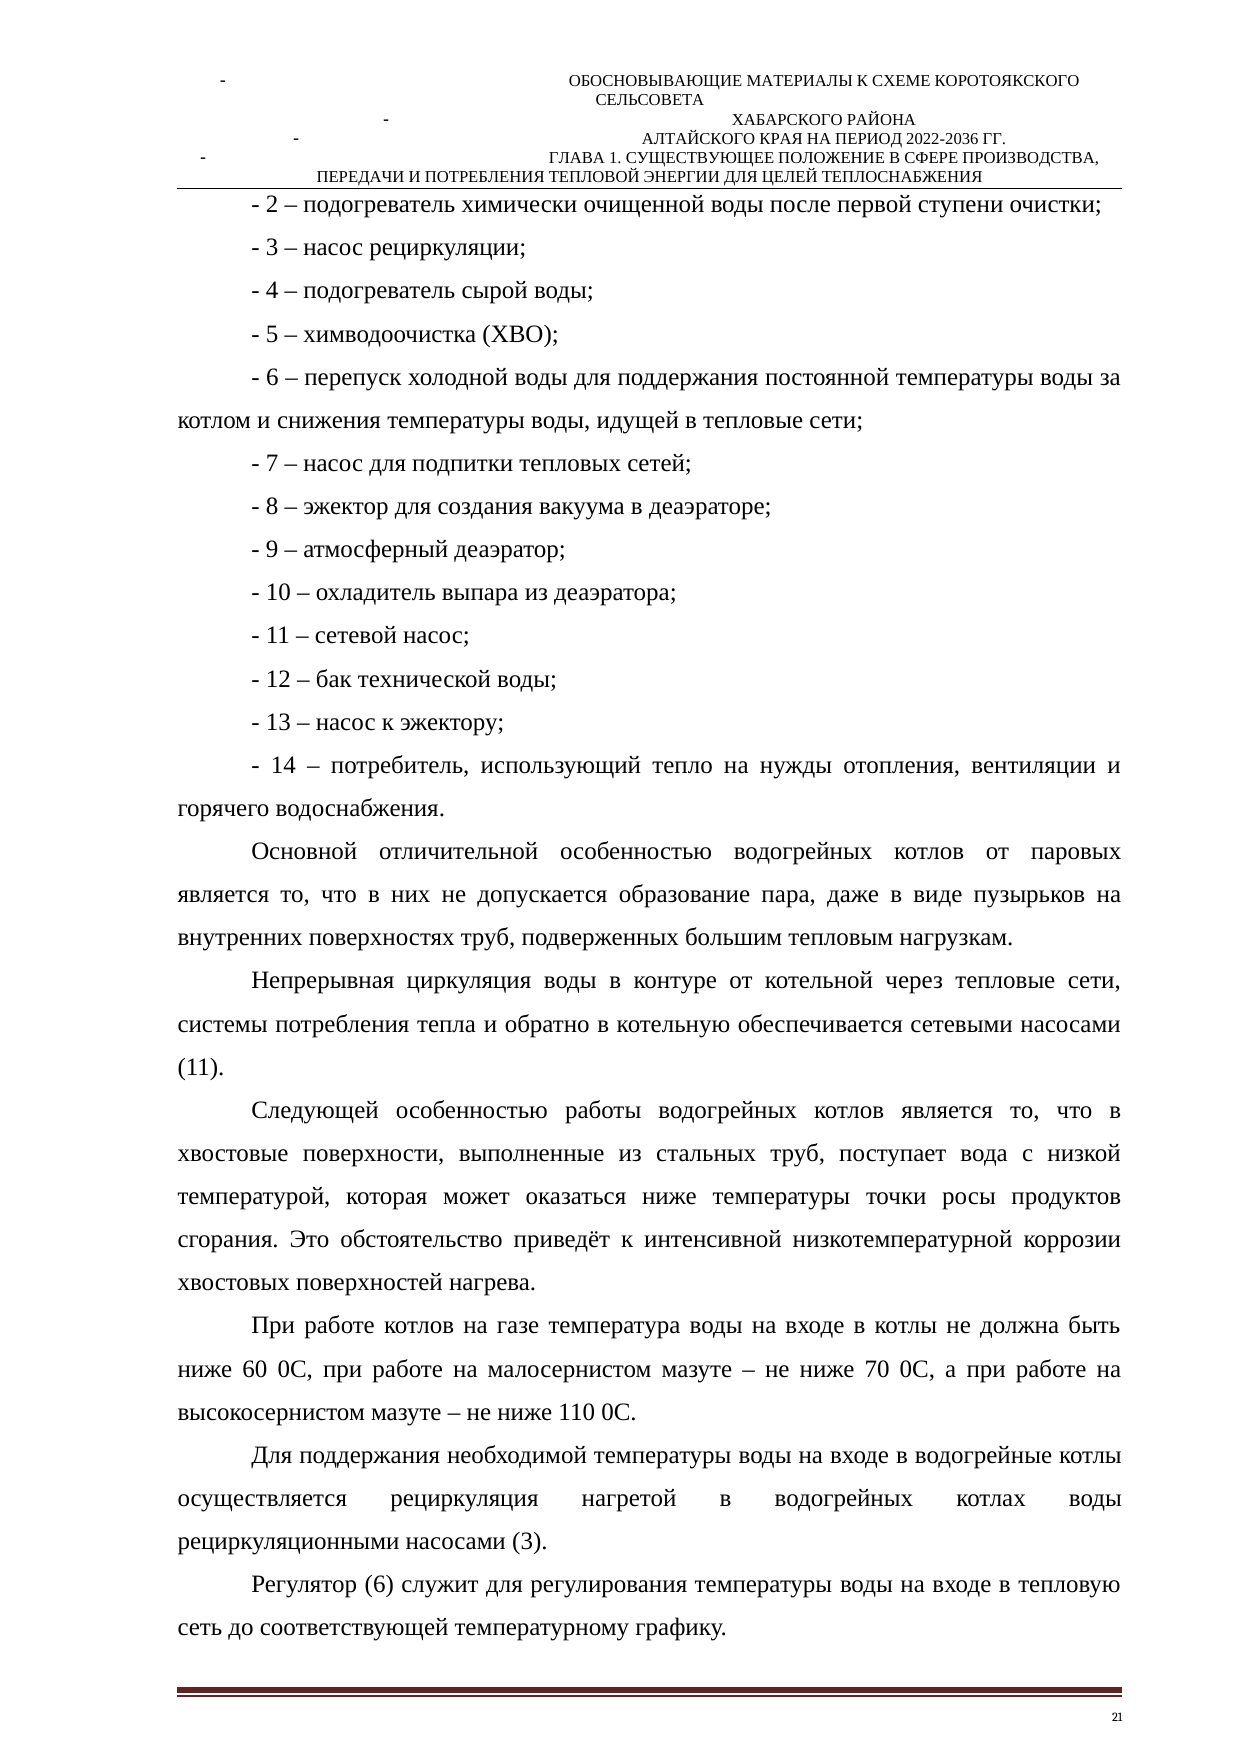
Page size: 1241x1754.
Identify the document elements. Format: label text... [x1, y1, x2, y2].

text - 9 – атмосферный деаэратор; [177, 534, 1122, 563]
text Непрерывная циркуляция воды в контуре от котельной через тепловые сети, системы потребления тепла и обратно в котельную обеспечивается сетевыми насосами (11). [177, 966, 1122, 1081]
text При работе котлов на газе температура воды на входе в котлы не должна быть ниже 60 0С, при работе на малосернистом мазуте – не ниже 70 0С, а при работе на высокосернистом мазуте – не ниже 110 0С. [177, 1311, 1122, 1426]
text - 11 – сетевой насос; [177, 621, 1122, 649]
text Для поддержания необходимой температуры воды на входе в водогрейные котлы осуществляется рециркуляция нагретой в водогрейных котлах воды рециркуляционными насосами (3). [177, 1440, 1122, 1555]
text - 7 – насос для подпитки тепловых сетей; [177, 448, 1122, 477]
text - 3 – насос рециркуляции; [177, 232, 1122, 261]
text - 14 – потребитель, использующий тепло на нужды отопления, вентиляции и горячего водоснабжения. [177, 750, 1122, 822]
text - 5 – химводоочистка (ХВО); [177, 319, 1122, 347]
text - 6 – перепуск холодной воды для поддержания постоянной температуры воды за котлом и снижения температуры воды, идущей в тепловые сети; [177, 362, 1122, 434]
text Следующей особенностью работы водогрейных котлов является то, что в хвостовые поверхности, выполненные из стальных труб, поступает вода с низкой температурой, которая может оказаться ниже температуры точки росы продуктов сгорания. Это обстоятельство приведёт к интенсивной низкотемпературной коррозии хвостовых поверхностей нагрева. [177, 1095, 1122, 1296]
text - 13 – насос к эжектору; [177, 707, 1122, 736]
text - 8 – эжектор для создания вакуума в деаэраторе; [177, 491, 1122, 520]
text - 12 – бак технической воды; [177, 664, 1122, 692]
text - 4 – подогреватель сырой воды; [177, 276, 1122, 304]
text Основной отличительной особенностью водогрейных котлов от паровых является то, что в них не допускается образование пара, даже в виде пузырьков на внутренних поверхностях труб, подверженных большим тепловым нагрузкам. [177, 836, 1122, 951]
text - 2 – подогреватель химически очищенной воды после первой ступени очистки; [177, 189, 1122, 218]
text - 10 – охладитель выпара из деаэратора; [177, 577, 1122, 606]
text Регулятор (6) служит для регулирования температуры воды на входе в тепловую сеть до соответствующей температурному графику. [177, 1569, 1122, 1641]
